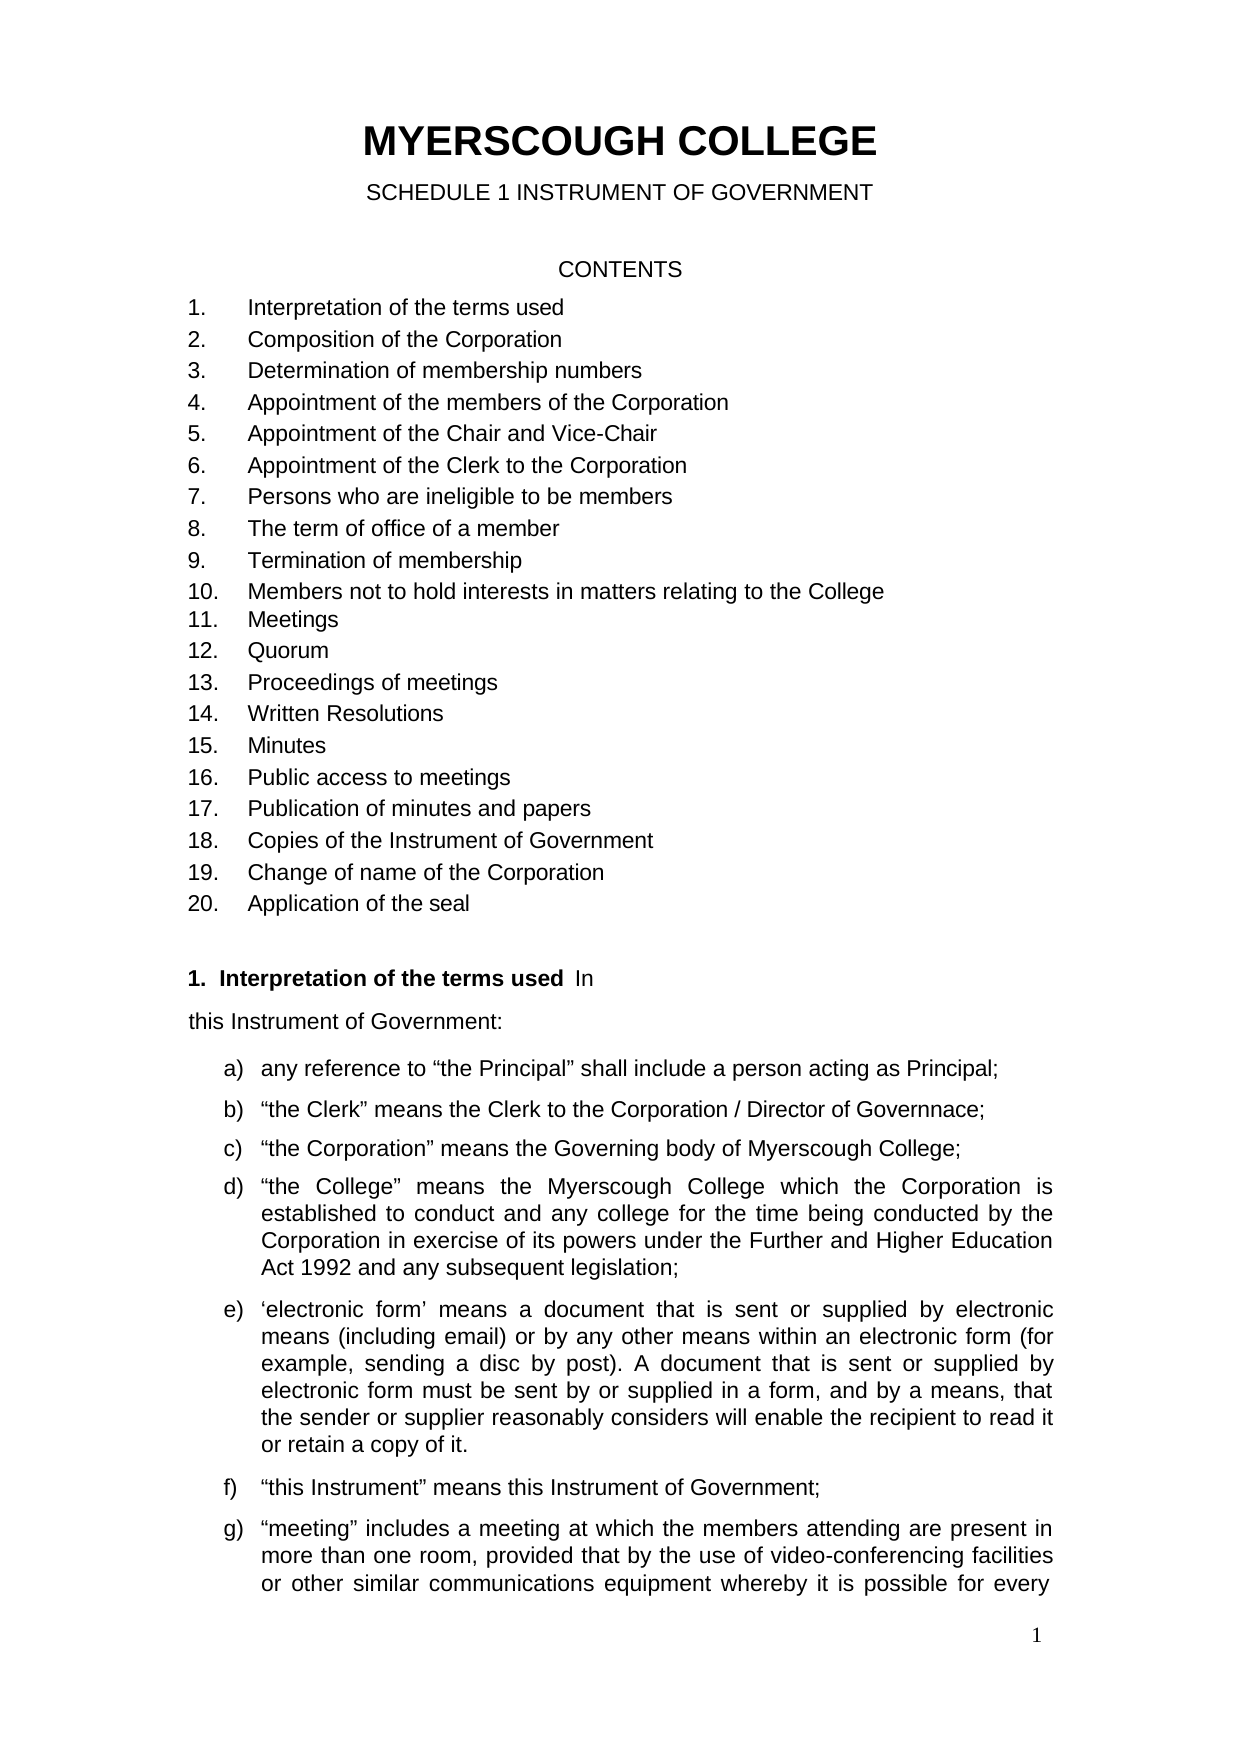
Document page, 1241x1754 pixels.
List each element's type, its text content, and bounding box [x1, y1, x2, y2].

list Interpretation of the terms used In this Instrument of Government: [187, 965, 597, 1034]
list Minutes [187, 732, 1078, 758]
list Application of the seal [187, 890, 1078, 916]
list “meeting” includes a meeting at which the members attending are present in more than one room, provided that by the use of video-conferencing facilities or other similar communications equipment whereby it is possible for every [223, 1515, 1054, 1596]
list Public access to meetings [187, 763, 1078, 790]
list Change of name of the Corporation [187, 858, 1078, 885]
list Interpretation of the terms used [187, 294, 1078, 320]
list Publication of minutes and papers [187, 795, 1078, 821]
list “the College” means the Myerscough College which the Corporation is established to conduct and any college for the time being conducted by the Corporation in exercise of its powers under the Further and Higher Education Act 1992 and any subsequent legislation; [223, 1173, 1054, 1281]
list Quorum [187, 637, 1078, 664]
list Meetings [187, 606, 1078, 632]
list Persons who are ineligible to be members [187, 483, 1078, 509]
list Members not to hold interests in matters relating to the College [187, 578, 1078, 604]
title MYERSCOUGH COLLEGE [195, 116, 1045, 164]
list Written Resolutions [187, 700, 1078, 727]
list any reference to “the Principal” shall include a person acting as Principal; [223, 1055, 1078, 1081]
list Appointment of the Clerk to the Corporation [187, 452, 1078, 478]
list Composition of the Corporation [187, 326, 1078, 352]
list Appointment of the Chair and Vice-Chair [187, 420, 1078, 446]
list Copies of the Instrument of Government [187, 827, 1078, 853]
text CONTENTS [195, 256, 1045, 282]
list Determination of membership numbers [187, 357, 1078, 383]
list Termination of membership [187, 547, 1078, 573]
list “the Corporation” means the Governing body of Myerscough College; [223, 1135, 1078, 1161]
list “this Instrument” means this Instrument of Government; [223, 1473, 1078, 1500]
list The term of office of a member [187, 515, 1078, 541]
list Appointment of the members of the Corporation [187, 389, 1078, 415]
list “the Clerk” means the Clerk to the Corporation / Director of Governnace; [223, 1096, 1078, 1123]
text SCHEDULE 1 INSTRUMENT OF GOVERNMENT [195, 179, 1044, 205]
list Proceedings of meetings [187, 669, 1078, 695]
list ‘electronic form’ means a document that is sent or supplied by electronic means (including email) or by any other means within an electronic form (for example, sending a disc by post). A document that is sent or supplied by electronic form must be sent by or supplied in a form, and by a means, that the sender or supplier reasonably considers will enable the recipient to read it or retain a copy of it. [223, 1296, 1054, 1458]
